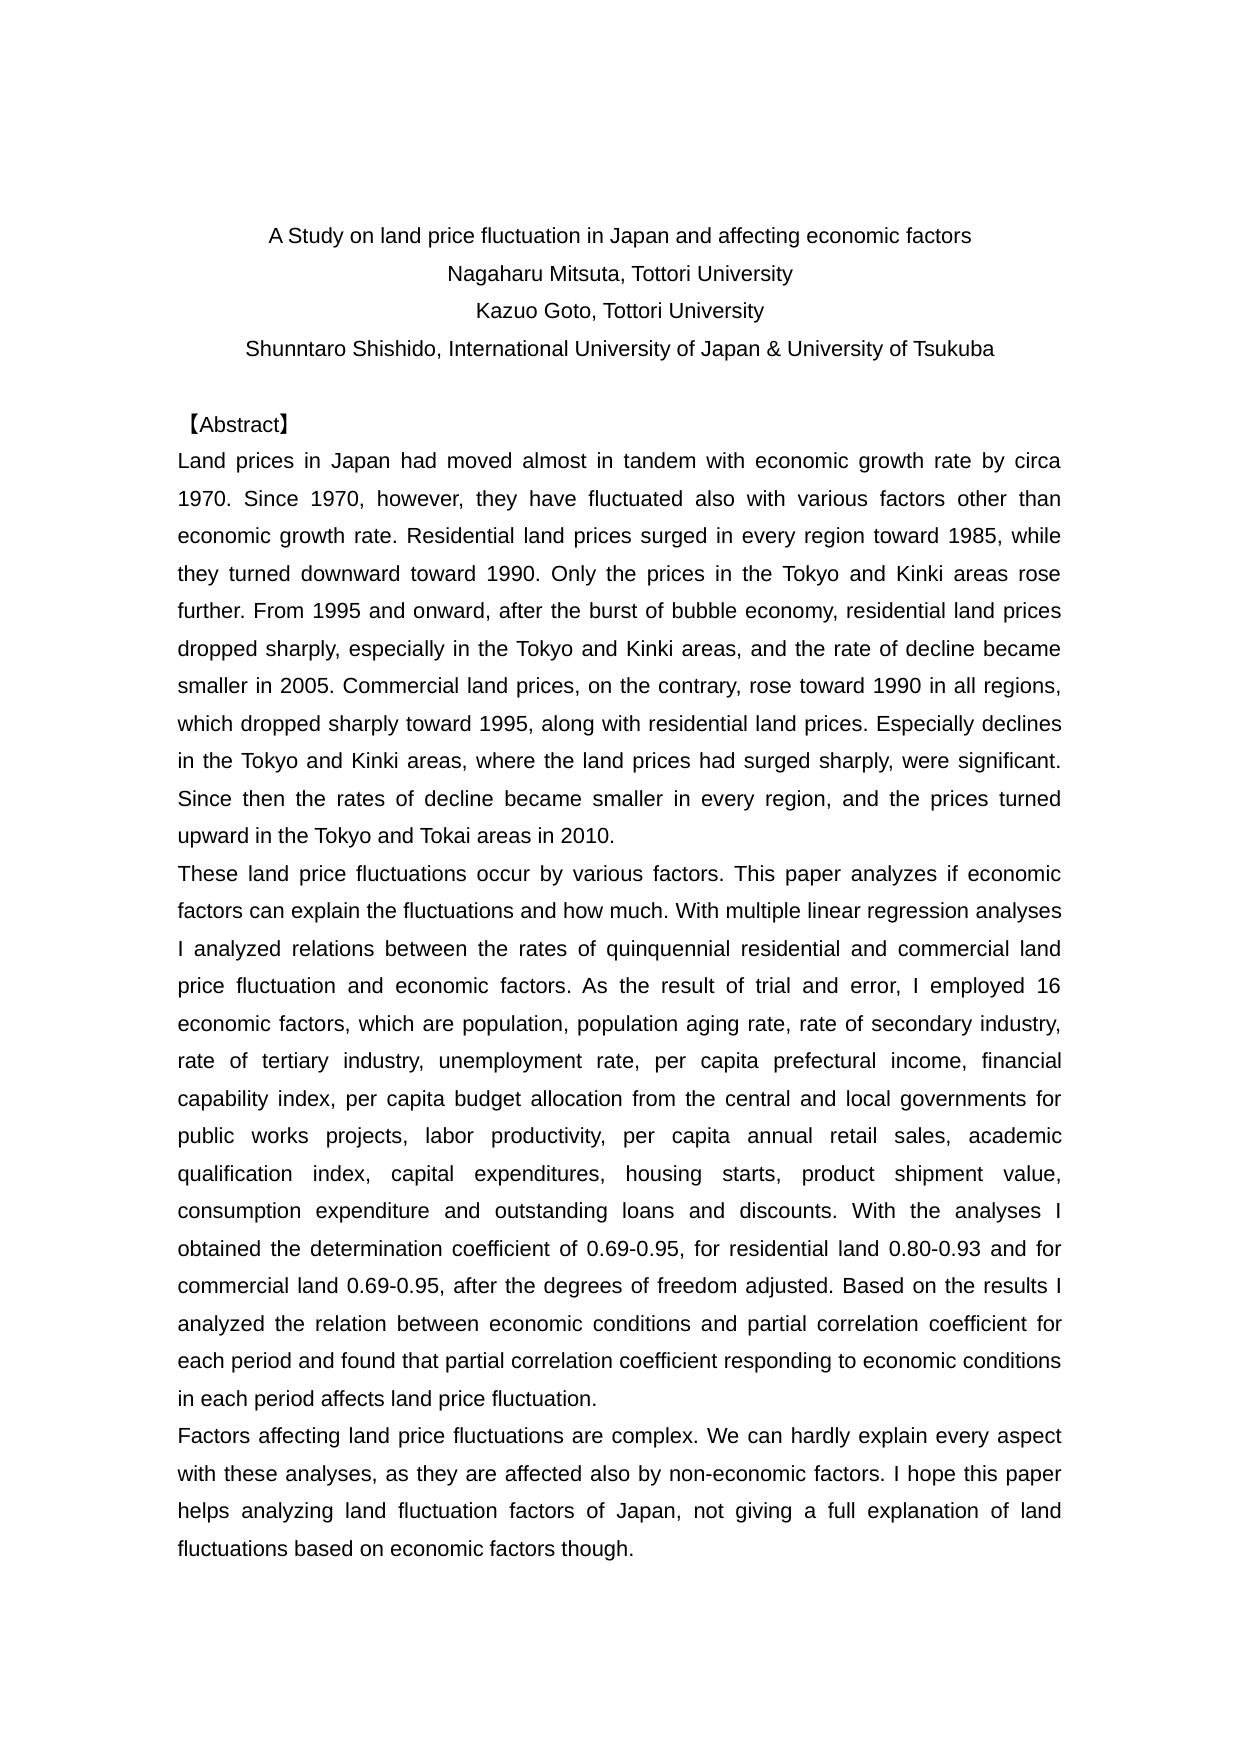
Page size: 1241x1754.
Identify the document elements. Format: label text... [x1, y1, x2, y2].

text These land price fluctuations occur by various factors. This paper analyzes if economic factors can explain the fluctuations and how much. With multiple linear regression analyses I analyzed relations between the rates of quinquennial residential and commercial land price fluctuation and economic factors. As the result of trial and error, I employed 16 economic factors, which are population, population aging rate, rate of secondary industry, rate of tertiary industry, unemployment rate, per capita prefectural income, financial capability index, per capita budget allocation from the central and local governments for public works projects, labor productivity, per capita annual retail sales, academic qualification index, capital expenditures, housing starts, product shipment value, consumption expenditure and outstanding loans and discounts. With the analyses I obtained the determination coefficient of 0.69-0.95, for residential land 0.80-0.93 and for commercial land 0.69-0.95, after the degrees of freedom adjusted. Based on the results I analyzed the relation between economic conditions and partial correlation coefficient for each period and found that partial correlation coefficient responding to economic conditions in each period affects land price fluctuation. [177, 854, 1063, 1417]
text Nagaharu Mitsuta, Tottori University [177, 254, 1063, 292]
text A Study on land price fluctuation in Japan and affecting economic factors [177, 217, 1063, 254]
text 【Abstract】 [177, 404, 1063, 442]
text Shunntaro Shishido, International University of Japan & University of Tsukuba [177, 329, 1063, 367]
text Kazuo Goto, Tottori University [177, 292, 1063, 329]
text Factors affecting land price fluctuations are complex. We can hardly explain every aspect with these analyses, as they are affected also by non-economic factors. I hope this paper helps analyzing land fluctuation factors of Japan, not giving a full explanation of land fluctuations based on economic factors though. [177, 1417, 1063, 1567]
text Land prices in Japan had moved almost in tandem with economic growth rate by circa 1970. Since 1970, however, they have fluctuated also with various factors other than economic growth rate. Residential land prices surged in every region toward 1985, while they turned downward toward 1990. Only the prices in the Tokyo and Kinki areas rose further. From 1995 and onward, after the burst of bubble economy, residential land prices dropped sharply, especially in the Tokyo and Kinki areas, and the rate of decline became smaller in 2005. Commercial land prices, on the contrary, rose toward 1990 in all regions, which dropped sharply toward 1995, along with residential land prices. Especially declines in the Tokyo and Kinki areas, where the land prices had surged sharply, were significant. Since then the rates of decline became smaller in every region, and the prices turned upward in the Tokyo and Tokai areas in 2010. [177, 442, 1063, 854]
